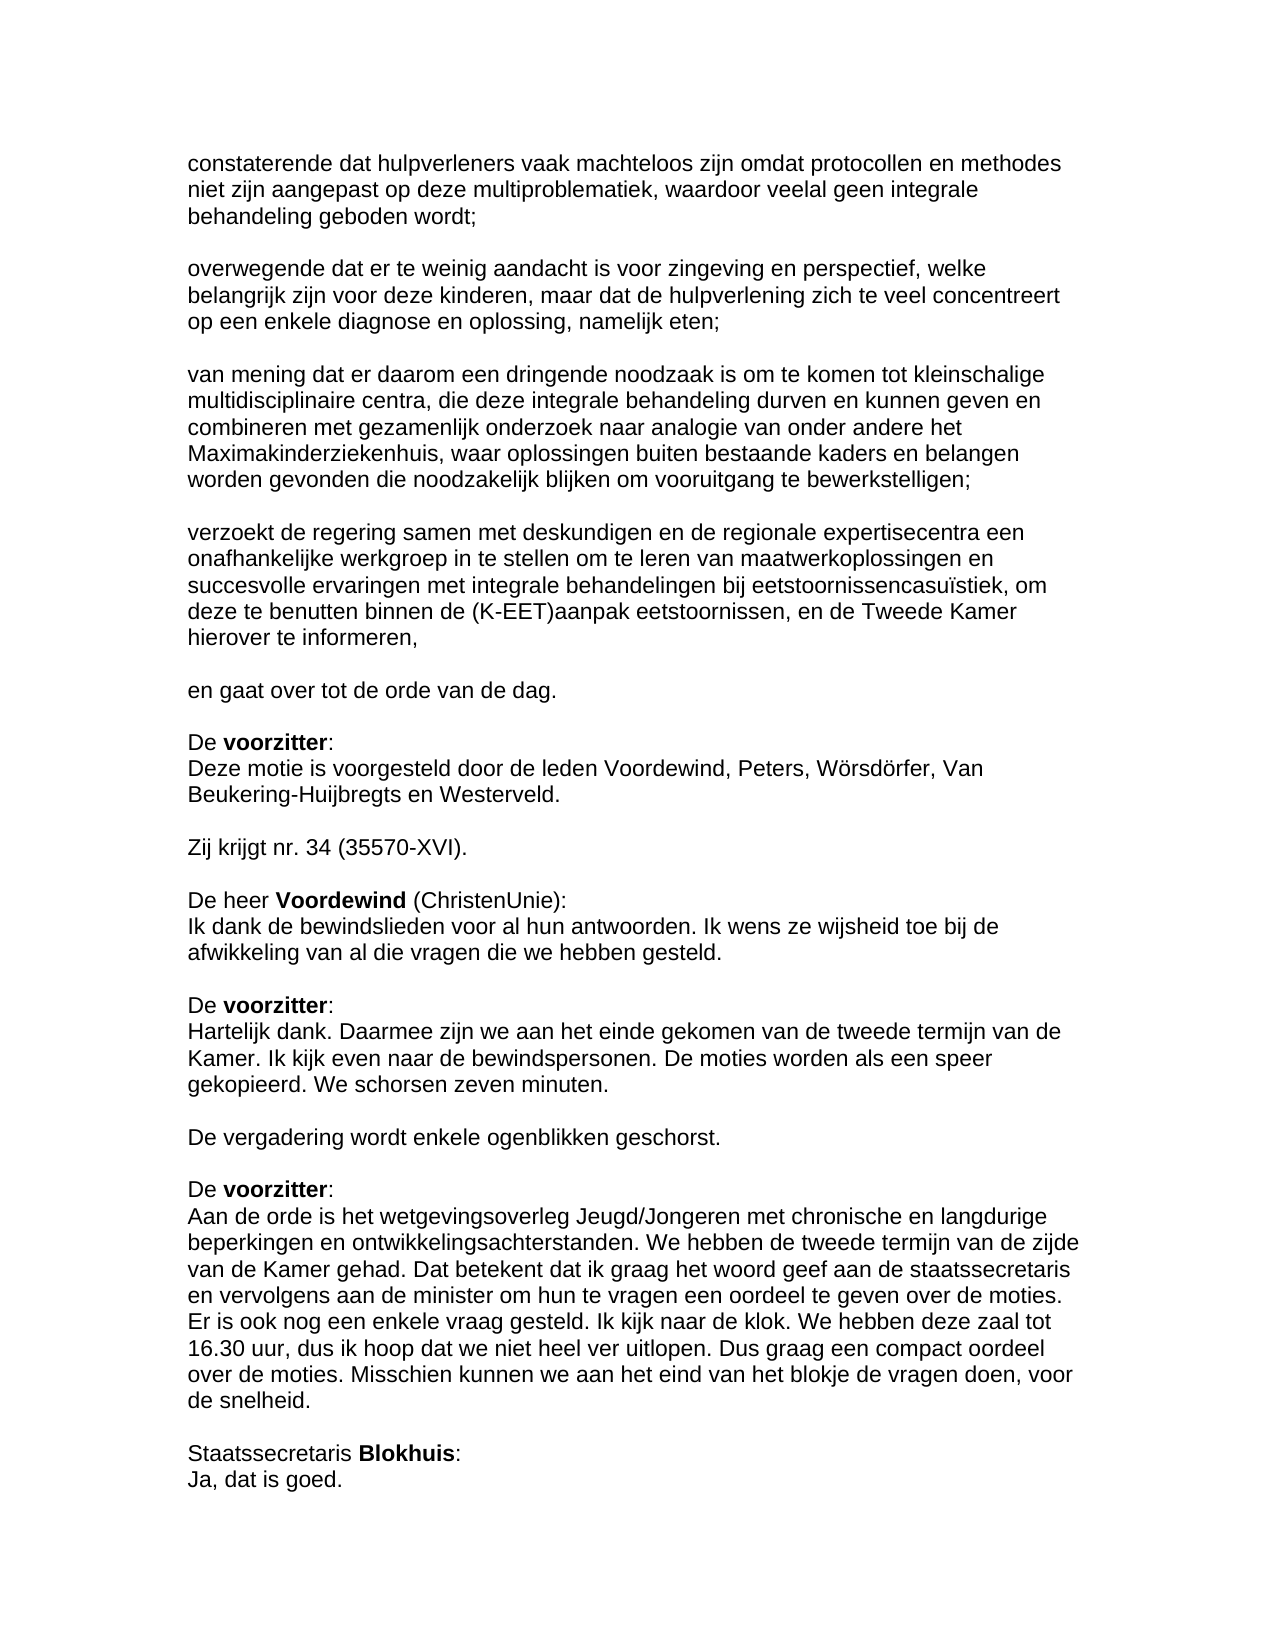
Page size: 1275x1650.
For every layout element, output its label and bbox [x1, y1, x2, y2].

text [187, 150, 1087, 703]
text [187, 728, 1087, 1493]
